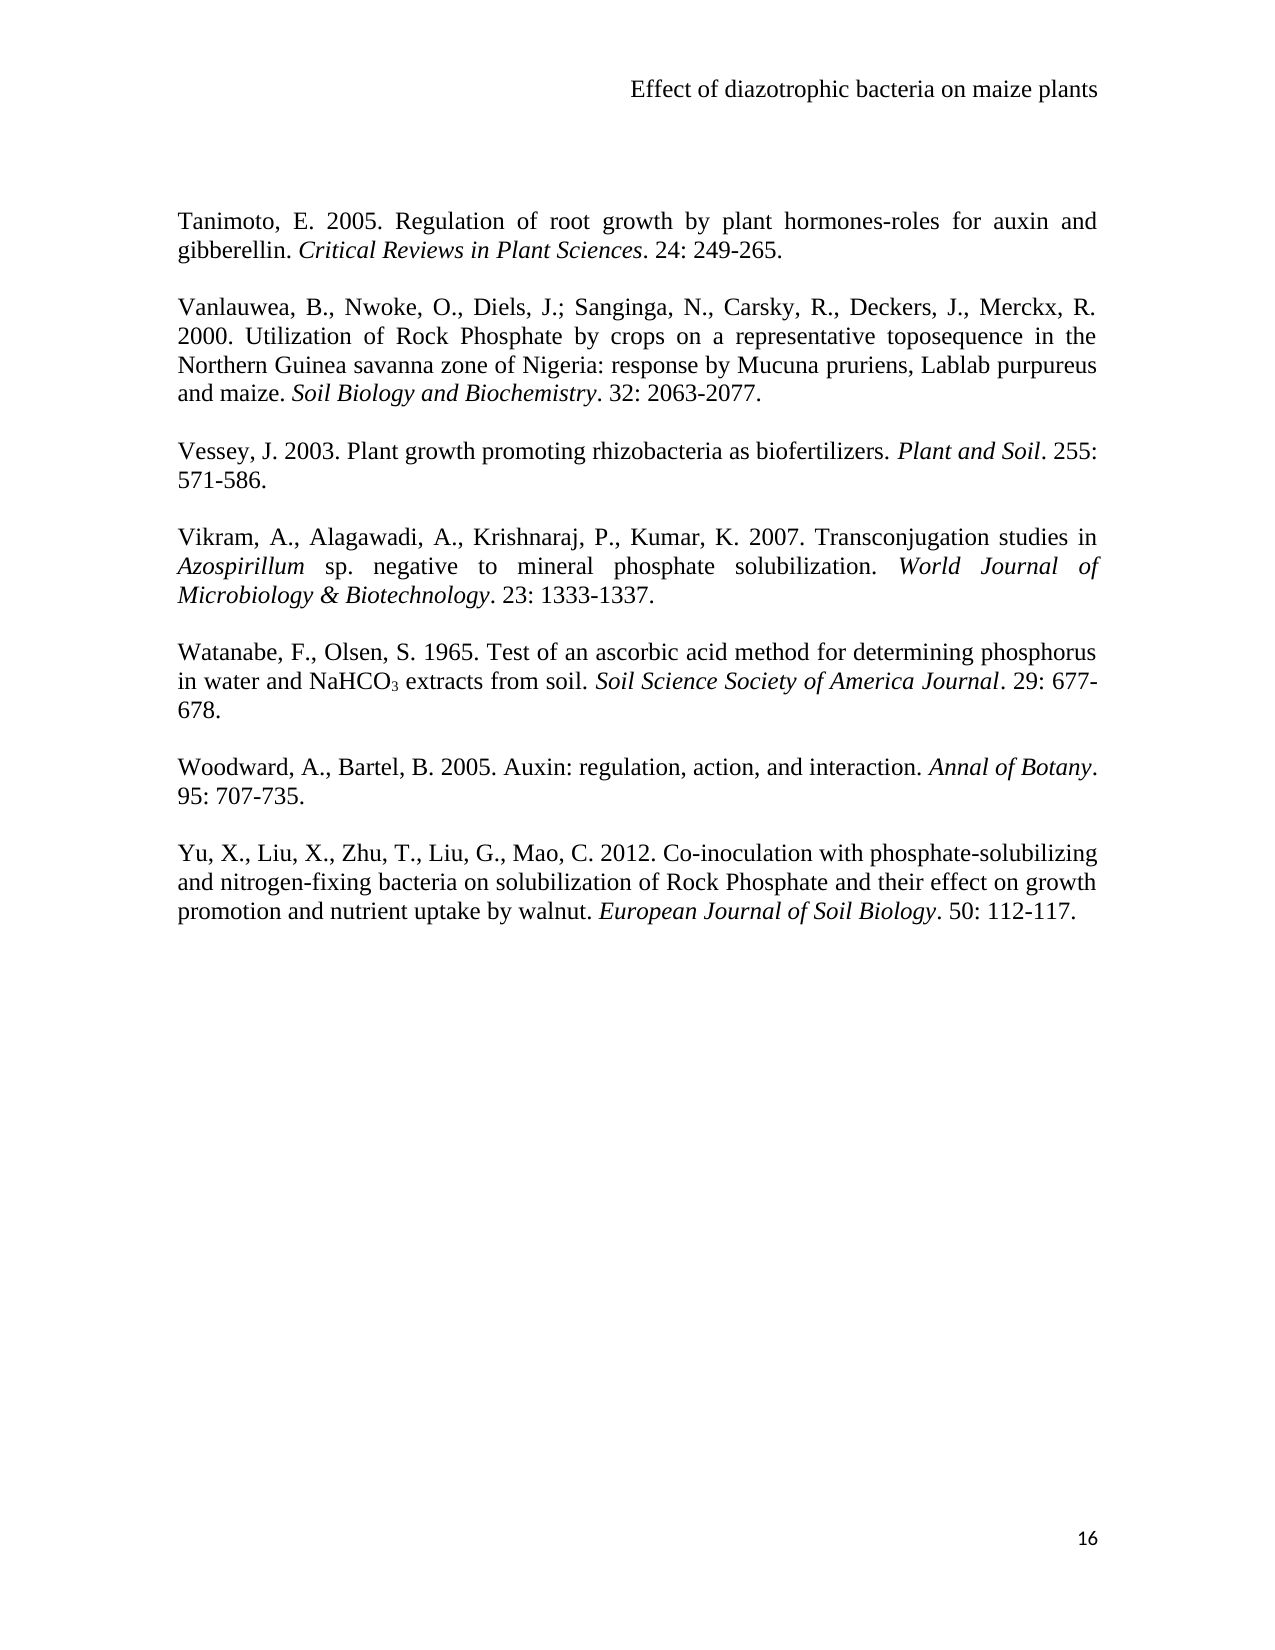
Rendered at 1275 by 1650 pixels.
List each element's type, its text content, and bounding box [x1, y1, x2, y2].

text Tanimoto, E. 2005. Regulation of root growth by plant hormones-roles for auxin and gibberellin. Critical Reviews in Plant Sciences. 24: 249-265. [177, 206, 1098, 263]
text Woodward, A., Bartel, B. 2005. Auxin: regulation, action, and interaction. Annal of Botany. 95: 707-735. [177, 752, 1098, 810]
text Vessey, J. 2003. Plant growth promoting rhizobacteria as biofertilizers. Plant and Soil. 255: 571-586. [177, 436, 1098, 493]
text Yu, X., Liu, X., Zhu, T., Liu, G., Mao, C. 2012. Co-inoculation with phosphate-solubilizing and nitrogen-fixing bacteria on solubilization of Rock Phosphate and their effect on growth promotion and nutrient uptake by walnut. European Journal of Soil Biology. 50: 112-117. [177, 838, 1098, 925]
text Vikram, A., Alagawadi, A., Krishnaraj, P., Kumar, K. 2007. Transconjugation studies in Azospirillum sp. negative to mineral phosphate solubilization. World Journal of Microbiology & Biotechnology. 23: 1333-1337. [177, 522, 1098, 608]
text Watanabe, F., Olsen, S. 1965. Test of an ascorbic acid method for determining phosphorus in water and NaHCO3 extracts from soil. Soil Science Society of America Journal. 29: 677-678. [177, 637, 1098, 723]
text Vanlauwea, B., Nwoke, O., Diels, J.; Sanginga, N., Carsky, R., Deckers, J., Merckx, R. 2000. Utilization of Rock Phosphate by crops on a representative toposequence in the Northern Guinea savanna zone of Nigeria: response by Mucuna pruriens, Lablab purpureus and maize. Soil Biology and Biochemistry. 32: 2063-2077. [177, 292, 1098, 407]
